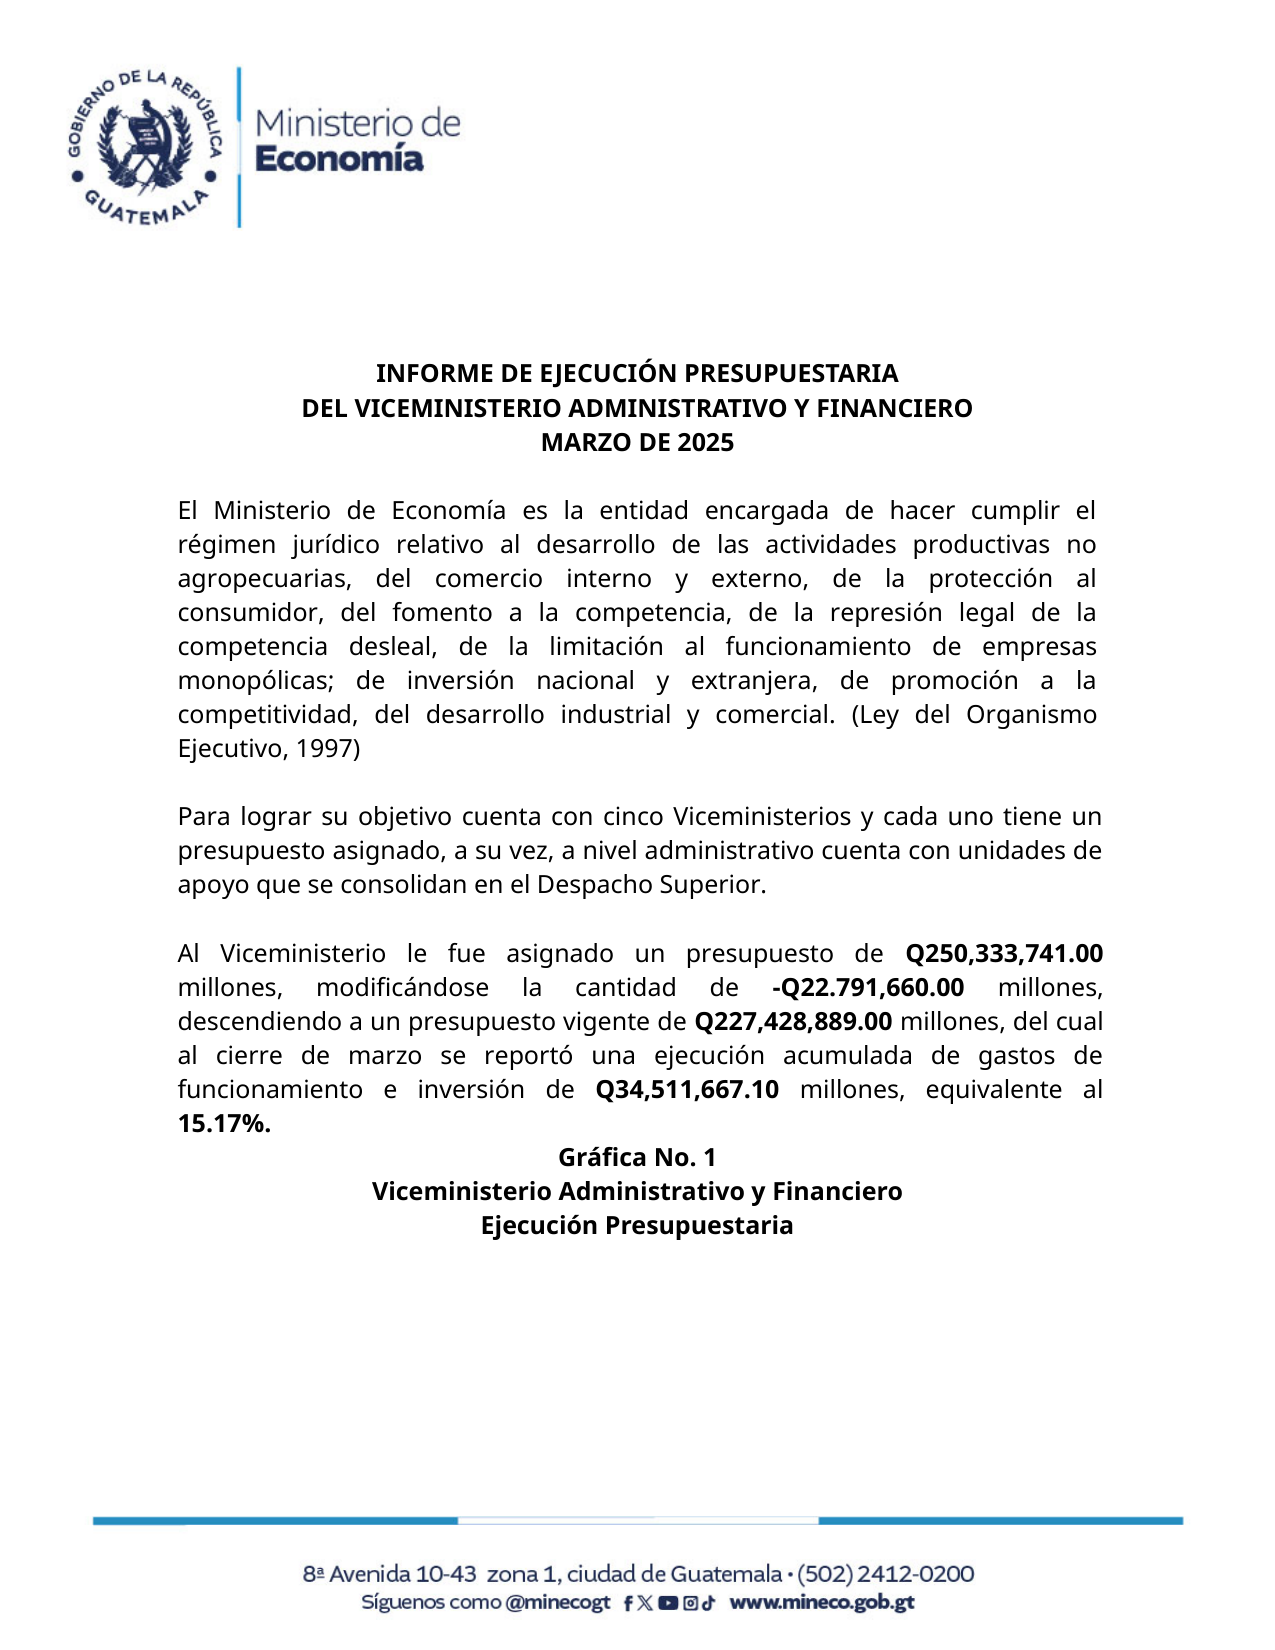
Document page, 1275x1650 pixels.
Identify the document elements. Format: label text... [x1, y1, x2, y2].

text Ejecución Presupuestaria [177, 1208, 1098, 1242]
picture [0, 1500, 1275, 1650]
text INFORME DE EJECUCIÓN PRESUPUESTARIA [177, 356, 1098, 390]
picture [0, 42, 1272, 253]
text El Ministerio de Economía es la entidad encargada de hacer cumplir el régimen jurídico relativo al desarrollo de las actividades productivas no agropecuarias, del comercio interno y externo, de la protección al consumidor, del fomento a la competencia, de la represión legal de la competencia desleal, de la limitación al funcionamiento de empresas monopólicas; de inversión nacional y extranjera, de promoción a la competitividad, del desarrollo industrial y comercial. [177, 492, 1098, 765]
text Viceministerio Administrativo y Financiero [177, 1174, 1098, 1208]
text Gráfica No. 1 [177, 1139, 1098, 1174]
text Para lograr su objetivo cuenta con cinco Viceministerios y cada uno tiene un presupuesto asignado, a su vez, a nivel administrativo cuenta con unidades de apoyo que se consolidan en el Despacho Superior. [177, 799, 1104, 901]
text Al Viceministerio le fue asignado un presupuesto de Q250,333,741.00 millones, modificándose la cantidad de -Q22.791,660.00 millones, descendiendo a un presupuesto vigente de Q227,428,889.00 millones, del cual al cierre de marzo se reportó una ejecución acumulada de gastos de funcionamiento e inversión de Q34,511,667.10 millones, equivalente al 15.17%. [177, 935, 1104, 1139]
text MARZO DE 2025 [177, 424, 1098, 458]
text DEL VICEMINISTERIO ADMINISTRATIVO Y FINANCIERO [177, 390, 1098, 424]
